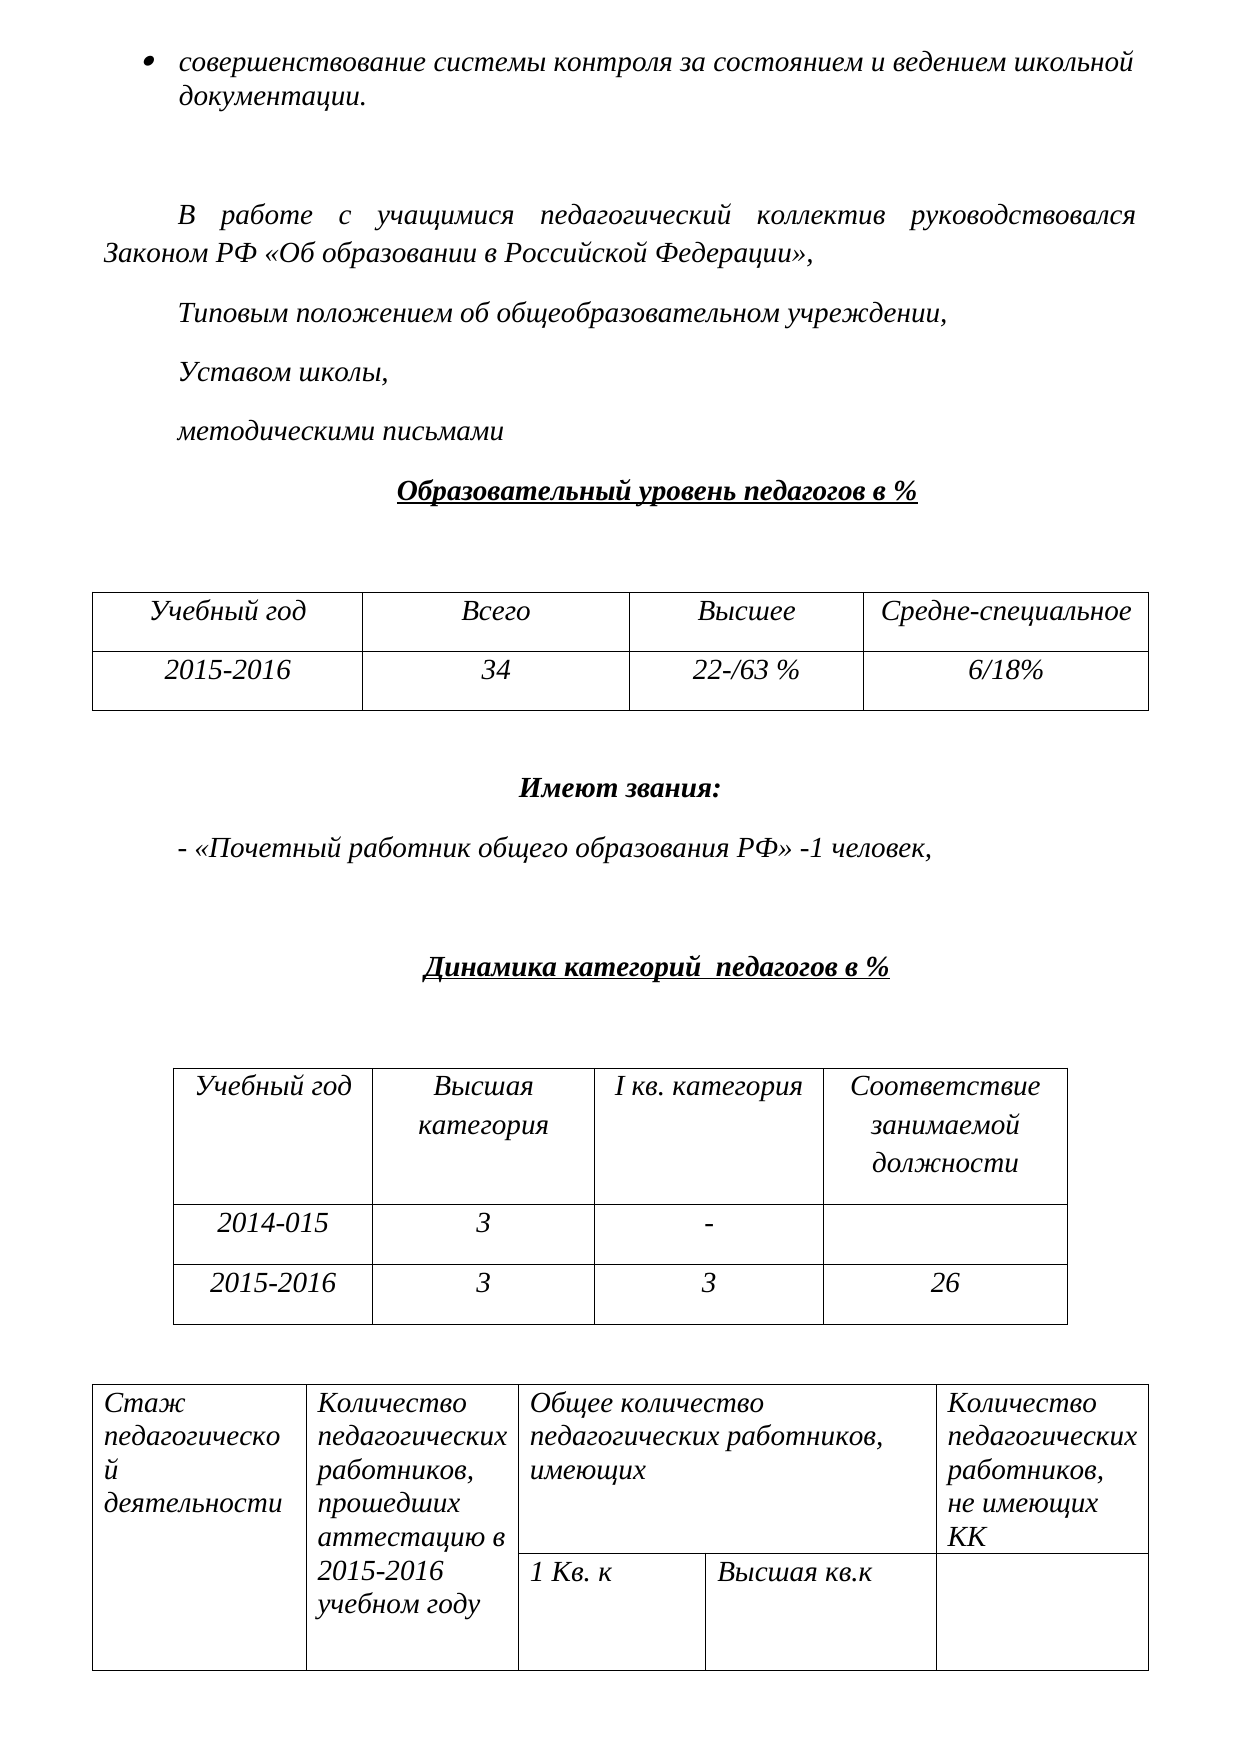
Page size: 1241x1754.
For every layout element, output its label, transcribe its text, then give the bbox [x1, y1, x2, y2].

text - «Почетный работник общего образования РФ» -1 человек, [103, 830, 1137, 863]
table_cell [824, 1205, 1067, 1264]
table_cell 3 [595, 1265, 823, 1323]
table_header Общее количество педагогических работников, имеющих [519, 1385, 936, 1553]
text Типовым положением об общеобразовательном учреждении, [103, 295, 1137, 328]
table_header Высшее [630, 593, 863, 651]
table_cell 22-/63 % [630, 652, 863, 710]
text В работе с учащимися педагогический коллектив руководствовался Законом РФ «Об образовании в Российской Федерации», [103, 197, 1137, 269]
text методическими письмами [103, 413, 1137, 447]
table_header Учебный год [174, 1069, 372, 1204]
table_cell 3 [373, 1265, 594, 1323]
table_header Стаж педагогической деятельности [93, 1385, 306, 1670]
table_header Учебный год [93, 593, 362, 651]
table_header Количество педагогических работников, прошедших аттестацию в 2015-2016 учебном году [307, 1385, 518, 1670]
table_header Высшая категория [373, 1069, 594, 1204]
table_cell 3 [373, 1205, 594, 1264]
table_cell 2015-2016 [174, 1265, 372, 1323]
text Динамика категорий педагогов в % [103, 949, 1137, 982]
table_cell 2015-2016 [93, 652, 362, 710]
table_header Соответствие занимаемой должности [824, 1069, 1067, 1204]
text документации. [178, 78, 1137, 112]
table_cell Высшая кв.к [706, 1554, 936, 1670]
table_header Количество педагогических работников, не имеющих КК [937, 1385, 1148, 1553]
table_cell 26 [824, 1265, 1067, 1323]
table_header Всего [363, 593, 629, 651]
table_cell - [595, 1205, 823, 1264]
table_cell 34 [363, 652, 629, 710]
table_cell [937, 1554, 1148, 1670]
table_header Средне-специальное [864, 593, 1148, 651]
table_header I кв. категория [595, 1069, 823, 1204]
table_cell 2014-015 [174, 1205, 372, 1264]
table_cell 1 Кв. к [519, 1554, 705, 1670]
text Образовательный уровень педагогов в % [103, 473, 1137, 506]
text Имеют звания: [103, 771, 1137, 804]
list совершенствование системы контроля за состоянием и ведением школьной [141, 44, 1137, 78]
text Уставом школы, [103, 354, 1137, 388]
table_cell 6/18% [864, 652, 1148, 710]
